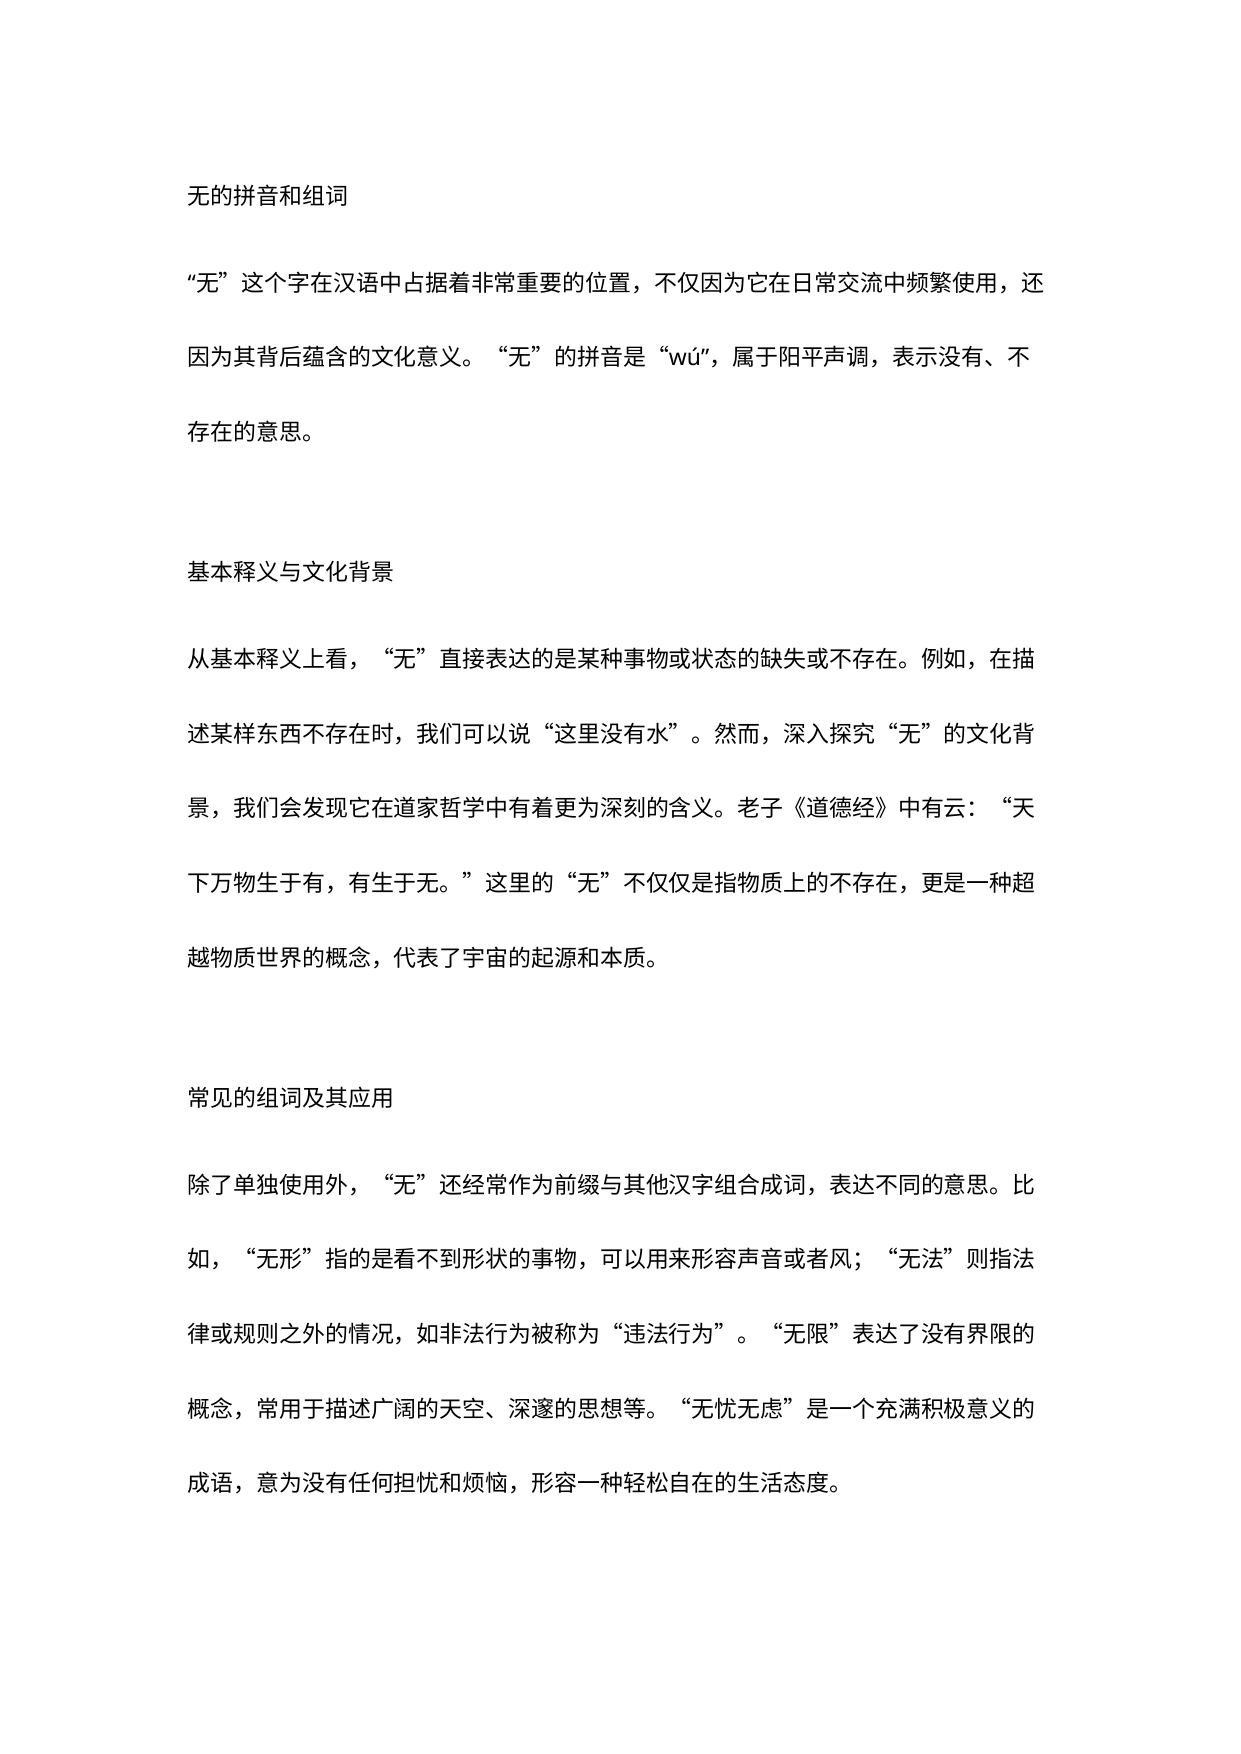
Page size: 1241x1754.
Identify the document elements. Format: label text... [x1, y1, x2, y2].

text 基本释义与文化背景 [187, 538, 1053, 603]
text 除了单独使用外，“无”还经常作为前缀与其他汉字组合成词，表达不同的意思。比如，“无形”指的是看不到形状的事物，可以用来形容声音或者风；“无法”则指法律或规则之外的情况，如非法行为被称为“违法行为”。“无限”表达了没有界限的概念，常用于描述广阔的天空、深邃的思想等。“无忧无虑”是一个充满积极意义的成语，意为没有任何担忧和烦恼，形容一种轻松自在的生活态度。 [187, 1151, 1053, 1514]
text 常见的组词及其应用 [187, 1064, 1053, 1129]
text 从基本释义上看，“无”直接表达的是某种事物或状态的缺失或不存在。例如，在描述某样东西不存在时，我们可以说“这里没有水”。然而，深入探究“无”的文化背景，我们会发现它在道家哲学中有着更为深刻的含义。老子《道德经》中有云：“天下万物生于有，有生于无。”这里的“无”不仅仅是指物质上的不存在，更是一种超越物质世界的概念，代表了宇宙的起源和本质。 [187, 625, 1053, 989]
text 无的拼音和组词 [187, 162, 1053, 227]
text “无”这个字在汉语中占据着非常重要的位置，不仅因为它在日常交流中频繁使用，还因为其背后蕴含的文化意义。“无”的拼音是“wú”，属于阳平声调，表示没有、不存在的意思。 [187, 248, 1053, 463]
